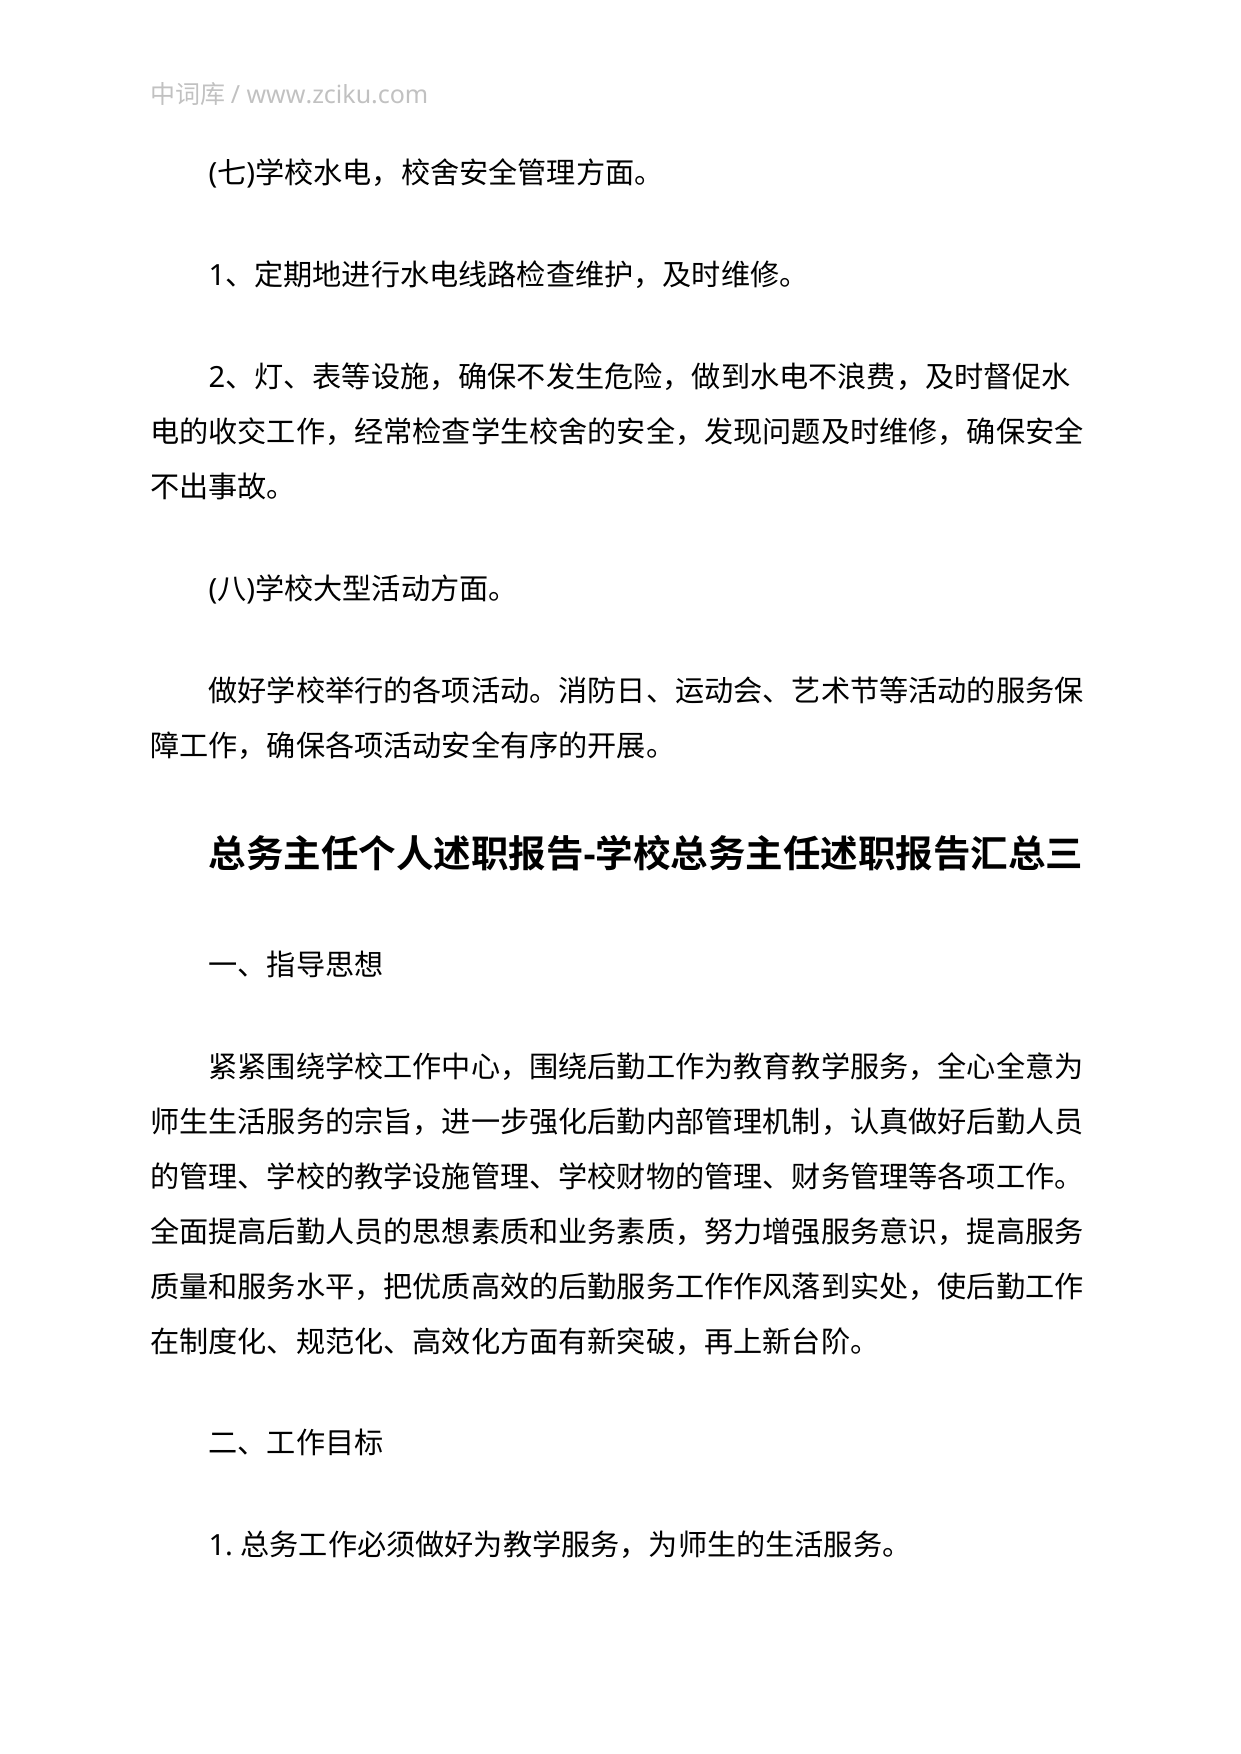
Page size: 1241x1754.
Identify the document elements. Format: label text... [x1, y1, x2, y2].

text 紧紧围绕学校工作中心，围绕后勤工作为教育教学服务，全心全意为师生生活服务的宗旨，进一步强化后勤内部管理机制，认真做好后勤人员的管理、学校的教学设施管理、学校财物的管理、财务管理等各项工作。全面提高后勤人员的思想素质和业务素质，努力增强服务意识，提高服务质量和服务水平，把优质高效的后勤服务工作作风落到实处，使后勤工作在制度化、规范化、高效化方面有新突破，再上新台阶。 [150, 1044, 1090, 1360]
text 2、灯、表等设施，确保不发生危险，做到水电不浪费，及时督促水电的收交工作，经常检查学生校舍的安全，发现问题及时维修，确保安全不出事故。 [150, 354, 1090, 506]
text 一、指导思想 [150, 942, 1090, 984]
text 二、工作目标 [150, 1420, 1090, 1462]
text 1. 总务工作必须做好为教学服务，为师生的生活服务。 [150, 1522, 1090, 1564]
text (七)学校水电，校舍安全管理方面。 [150, 150, 1090, 192]
text (八)学校大型活动方面。 [150, 566, 1090, 608]
text 1、定期地进行水电线路检查维护，及时维修。 [150, 252, 1090, 294]
text 总务主任个人述职报告-学校总务主任述职报告汇总三 [150, 824, 1090, 879]
text 做好学校举行的各项活动。消防日、运动会、艺术节等活动的服务保障工作，确保各项活动安全有序的开展。 [150, 668, 1090, 765]
